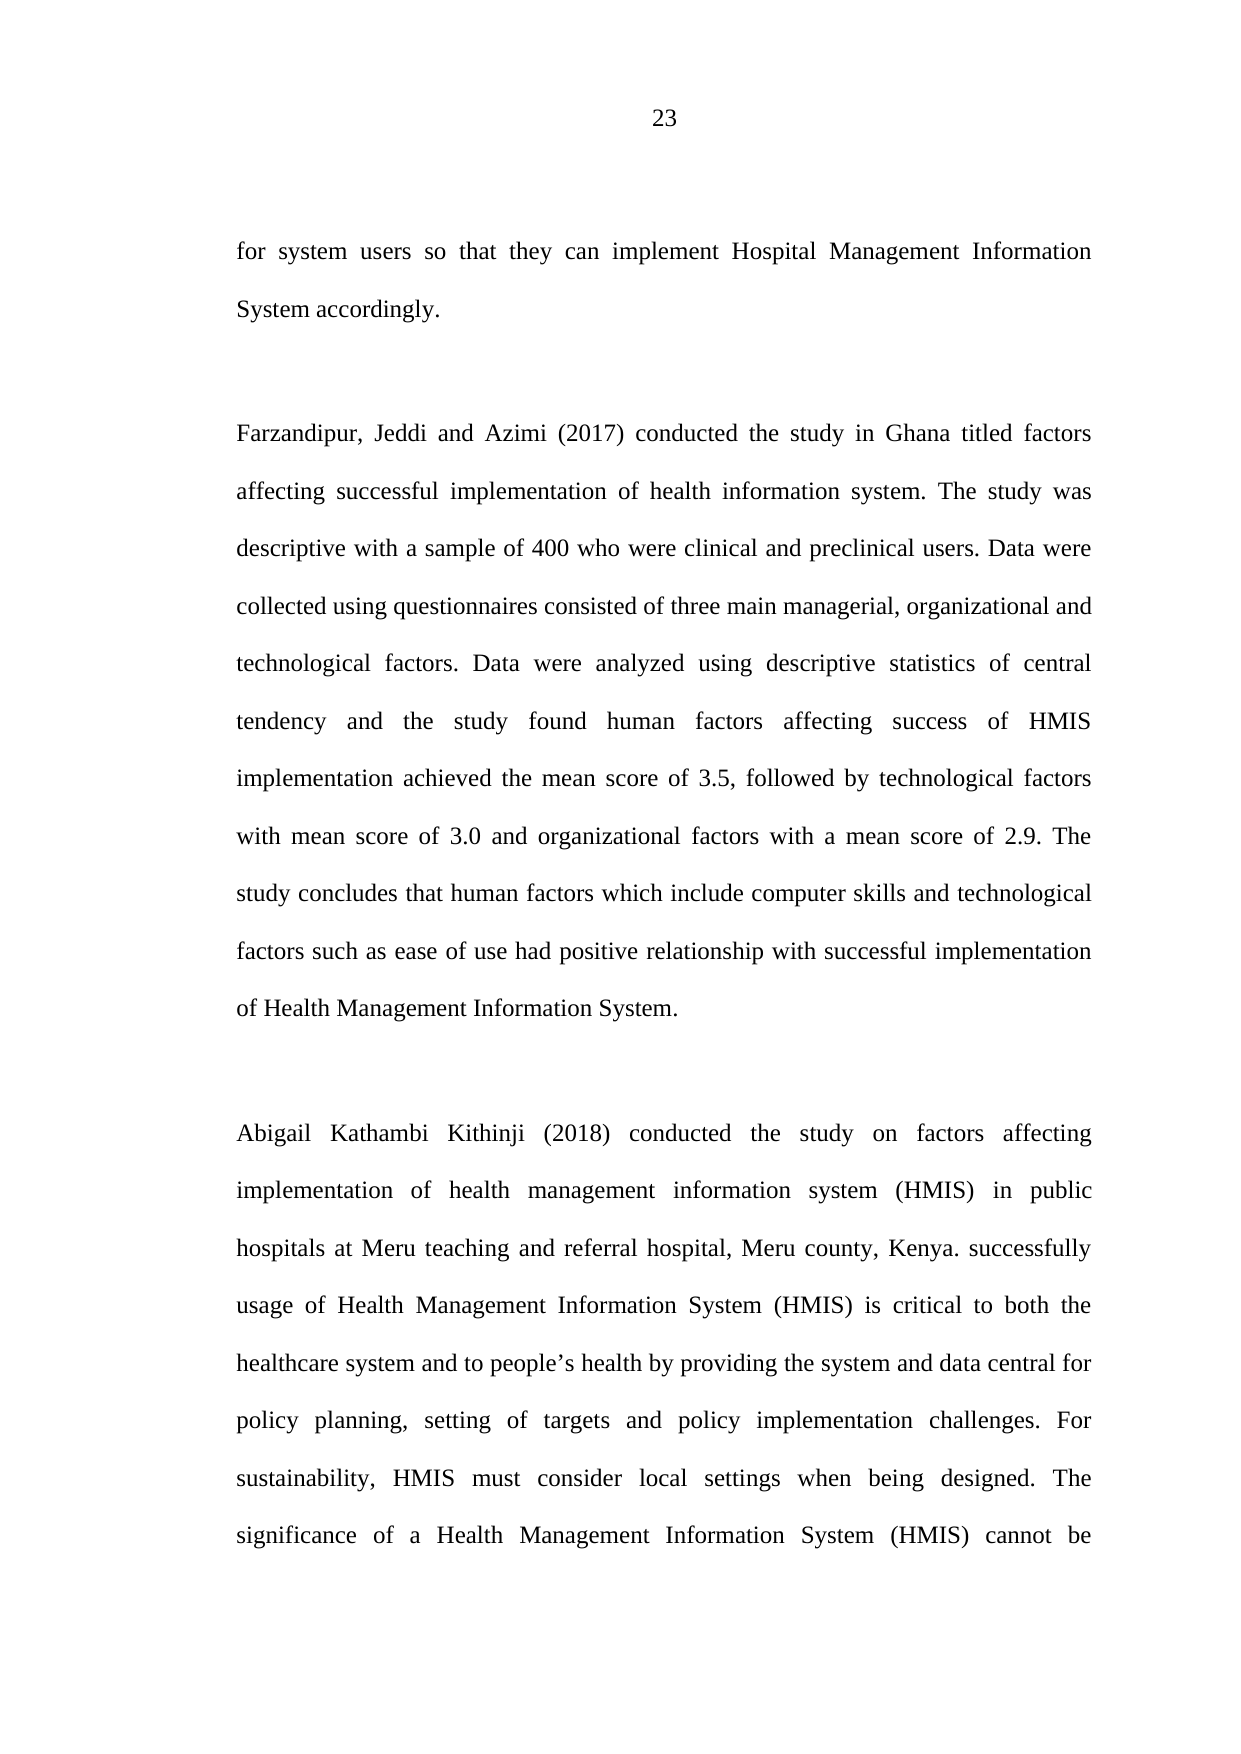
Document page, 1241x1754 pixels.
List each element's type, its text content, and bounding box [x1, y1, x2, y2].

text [236, 1118, 1092, 1549]
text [236, 236, 1092, 322]
text Farzandipur, Jeddi and Azimi (2017) conducted the study in Ghana titled factors affecting successful implementation of health information system. The study was descriptive with a sample of 400 who were clinical and preclinical users. Data were collected using questionnaires consisted of three main managerial, organizational and technological factors. Data were analyzed using descriptive statistics of central tendency and the study found human factors affecting success of HMIS implementation achieved the mean score of 3.5, followed by technological factors with mean score of 3.0 and organizational factors with a mean score of 2.9. The study concludes that human factors which include computer skills and technological factors such as ease of use had positive relationship with successful implementation of Health Management Information System. [236, 418, 1092, 1022]
